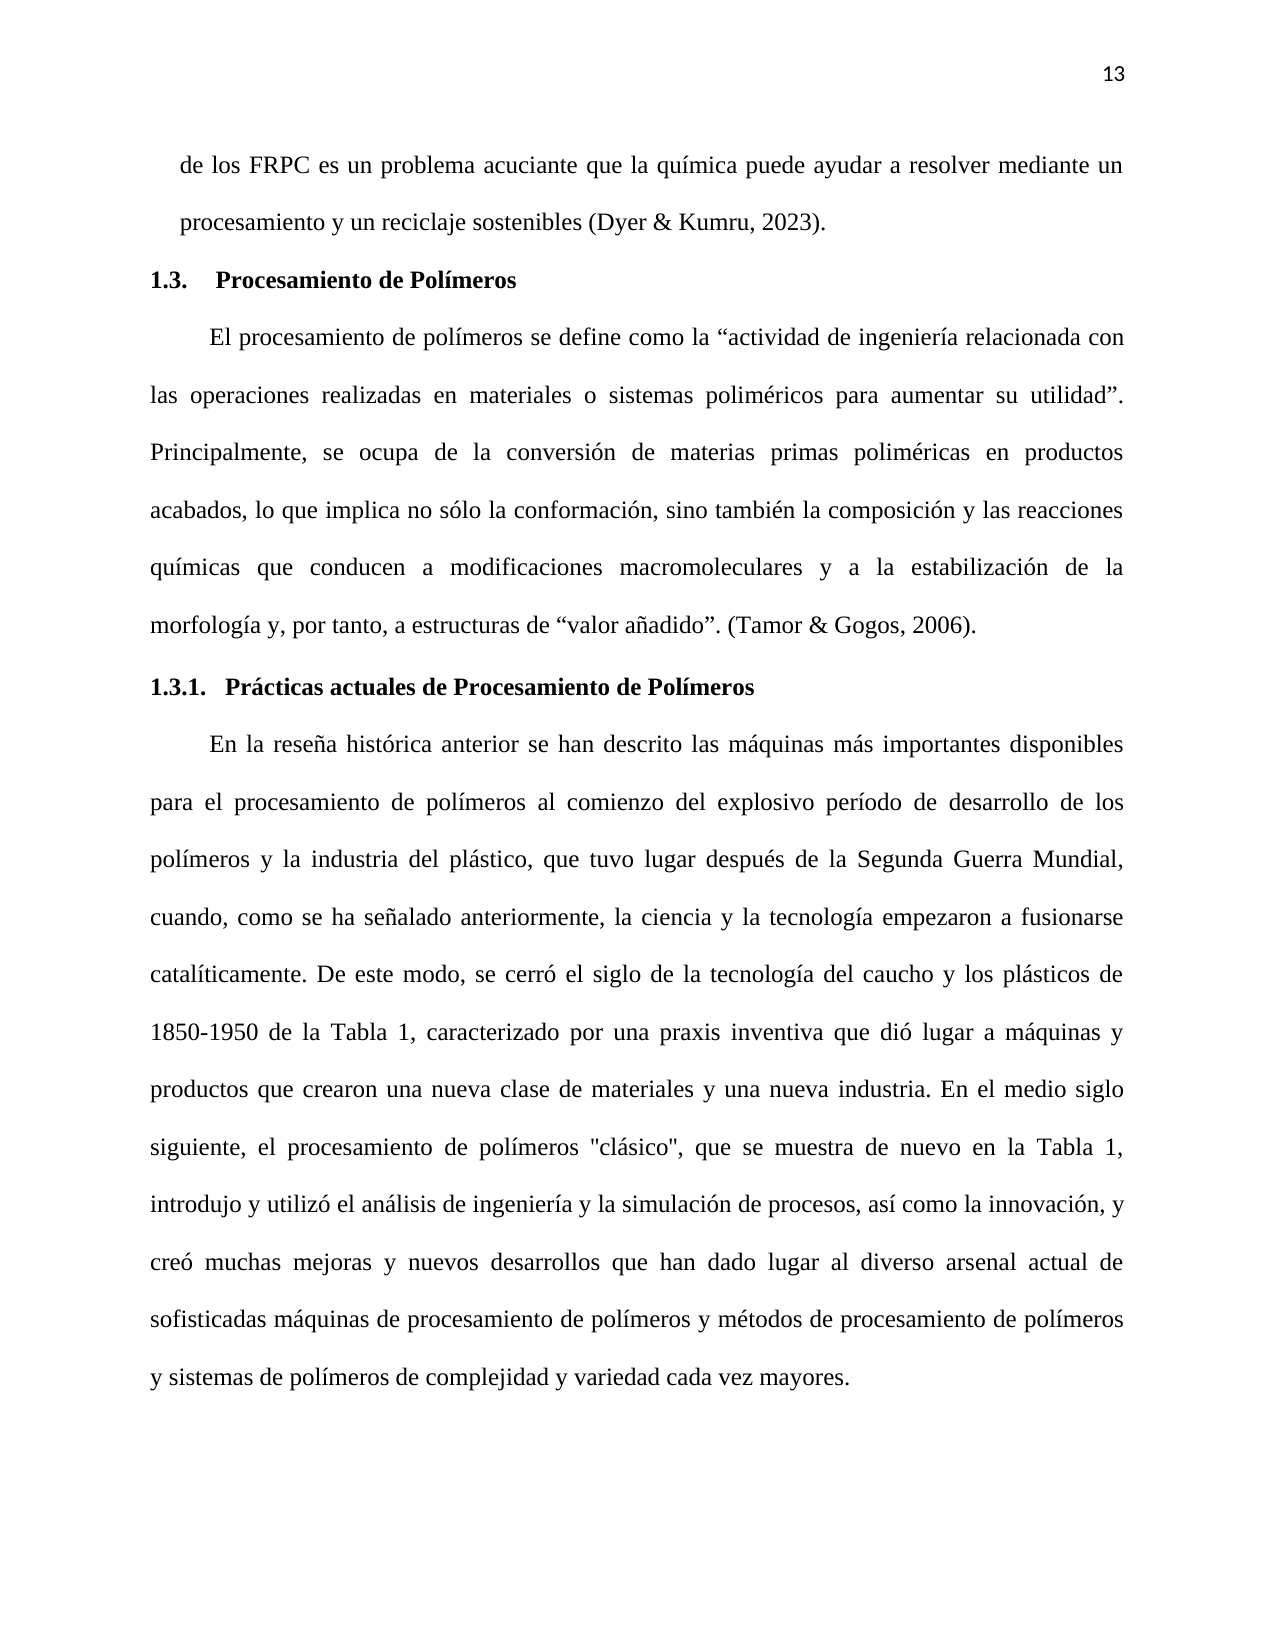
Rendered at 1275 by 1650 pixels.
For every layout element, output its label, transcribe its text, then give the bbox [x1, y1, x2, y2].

subtitle Procesamiento de Polímeros [150, 265, 1125, 294]
subtitle Prácticas actuales de Procesamiento de Polímeros [150, 672, 1125, 700]
text En la reseña histórica anterior se han descrito las máquinas más importantes disponibles para el procesamiento de polímeros al comienzo del explosivo período de desarrollo de los polímeros y la industria del plástico, que tuvo lugar después de la Segunda Guerra Mundial, cuando, como se ha señalado anteriormente, la ciencia y la tecnología empezaron a fusionarse catalíticamente. De este modo, se cerró el siglo de la tecnología del caucho y los plásticos de 1850-1950 de la Tabla 1, caracterizado por una praxis inventiva que dió lugar a máquinas y productos que crearon una nueva clase de materiales y una nueva industria. En el medio siglo siguiente, el procesamiento de polímeros ''clásico'', que se muestra de nuevo en la Tabla 1, introdujo y utilizó el análisis de ingeniería y la simulación de procesos, así como la innovación, y creó muchas mejoras y nuevos desarrollos que han dado lugar al diverso arsenal actual de sofisticadas máquinas de procesamiento de polímeros y métodos de procesamiento de polímeros y sistemas de polímeros de complejidad y variedad cada vez mayores. [150, 729, 1125, 1390]
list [150, 150, 1125, 236]
text El procesamiento de polímeros se define como la “actividad de ingeniería relacionada con las operaciones realizadas en materiales o sistemas poliméricos para aumentar su utilidad”. Principalmente, se ocupa de la conversión de materias primas poliméricas en productos acabados, lo que implica no sólo la conformación, sino también la composición y las reacciones químicas que conducen a modificaciones macromoleculares y a la estabilización de la morfología y, por tanto, a estructuras de “valor añadido”. (Tamor & Gogos, 2006). [150, 322, 1125, 639]
